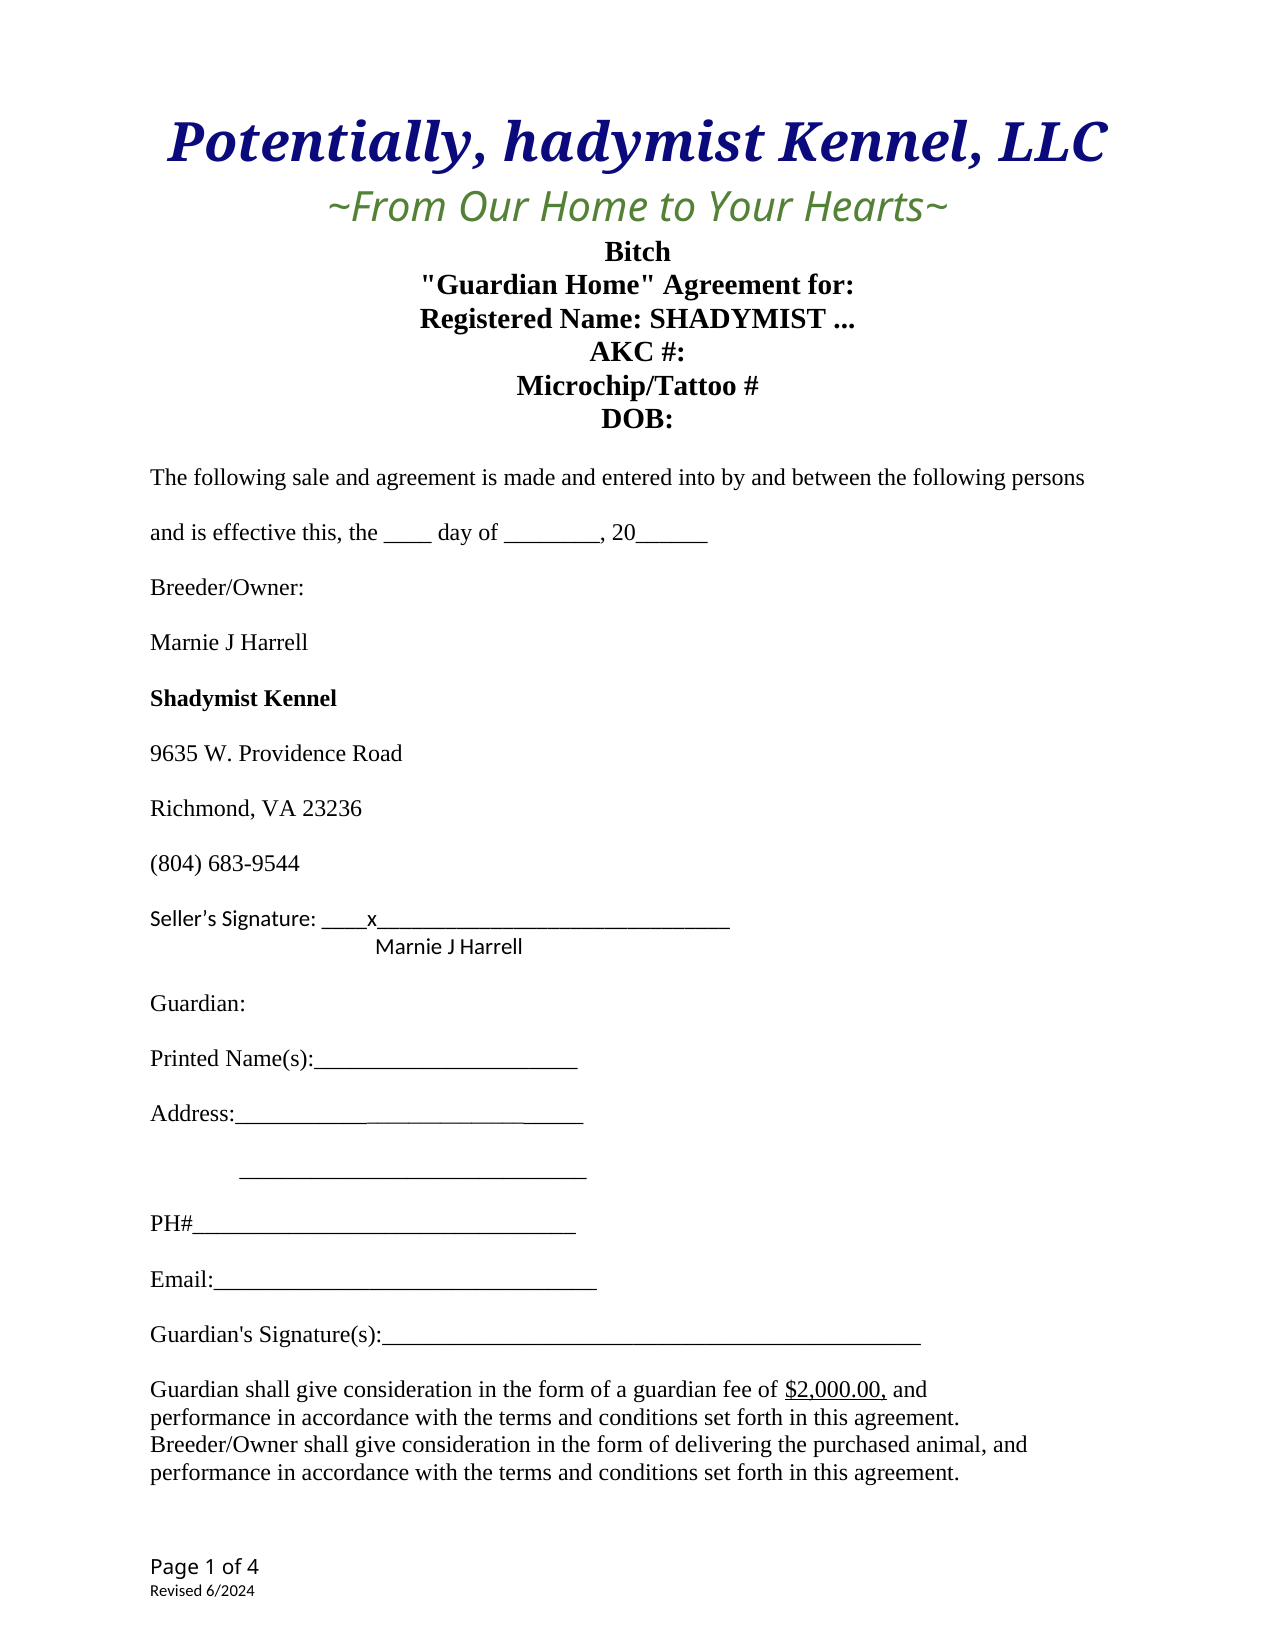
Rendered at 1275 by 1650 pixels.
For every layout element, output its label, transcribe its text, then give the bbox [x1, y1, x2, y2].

text AKC #: [150, 334, 1125, 368]
text performance in accordance with the terms and conditions set forth in this agreement. [150, 1458, 1125, 1485]
text Address:_______________________________ [150, 1099, 1125, 1127]
text The following sale and agreement is made and entered into by and between the following persons and is effective this, the ____ day of ________, 20______ [150, 463, 1125, 546]
text Guardian's Signature(s):_____________________________________________ [150, 1320, 1125, 1347]
text "Guardian Home" Agreement for: [150, 267, 1125, 301]
text Seller’s Signature: ____x_______________________________ [150, 904, 1125, 932]
text Shadymist Kennel [150, 684, 1125, 711]
text 9635 W. Providence Road [150, 739, 1125, 766]
text Microchip/Tattoo # [150, 368, 1125, 402]
text _____________________________ [150, 1154, 1125, 1182]
text Potentially, hadymist Kennel, LLC [150, 103, 1125, 177]
text Breeder/Owner shall give consideration in the form of delivering the purchased animal, and [150, 1430, 1125, 1458]
text DOB: [150, 402, 1125, 435]
text Printed Name(s):______________________ [150, 1044, 1125, 1071]
text Guardian: [150, 988, 1125, 1016]
text Registered Name: SHADYMIST ... [150, 301, 1125, 334]
text ~From Our Home to Your Hearts~ [150, 177, 1125, 234]
text (804) 683-9544 [150, 849, 1125, 877]
text PH#________________________________ [150, 1209, 1125, 1237]
text Breeder/Owner: [150, 573, 1125, 601]
text Marnie J Harrell [150, 628, 1125, 656]
text Marnie J Harrell [150, 932, 1125, 961]
text Email:________________________________ [150, 1264, 1125, 1292]
text Bitch [150, 234, 1125, 267]
text Richmond, VA 23236 [150, 794, 1125, 822]
text performance in accordance with the terms and conditions set forth in this agreement. [150, 1403, 1125, 1430]
text Guardian shall give consideration in the form of a guardian fee of $2,000.00, and [150, 1375, 1125, 1403]
